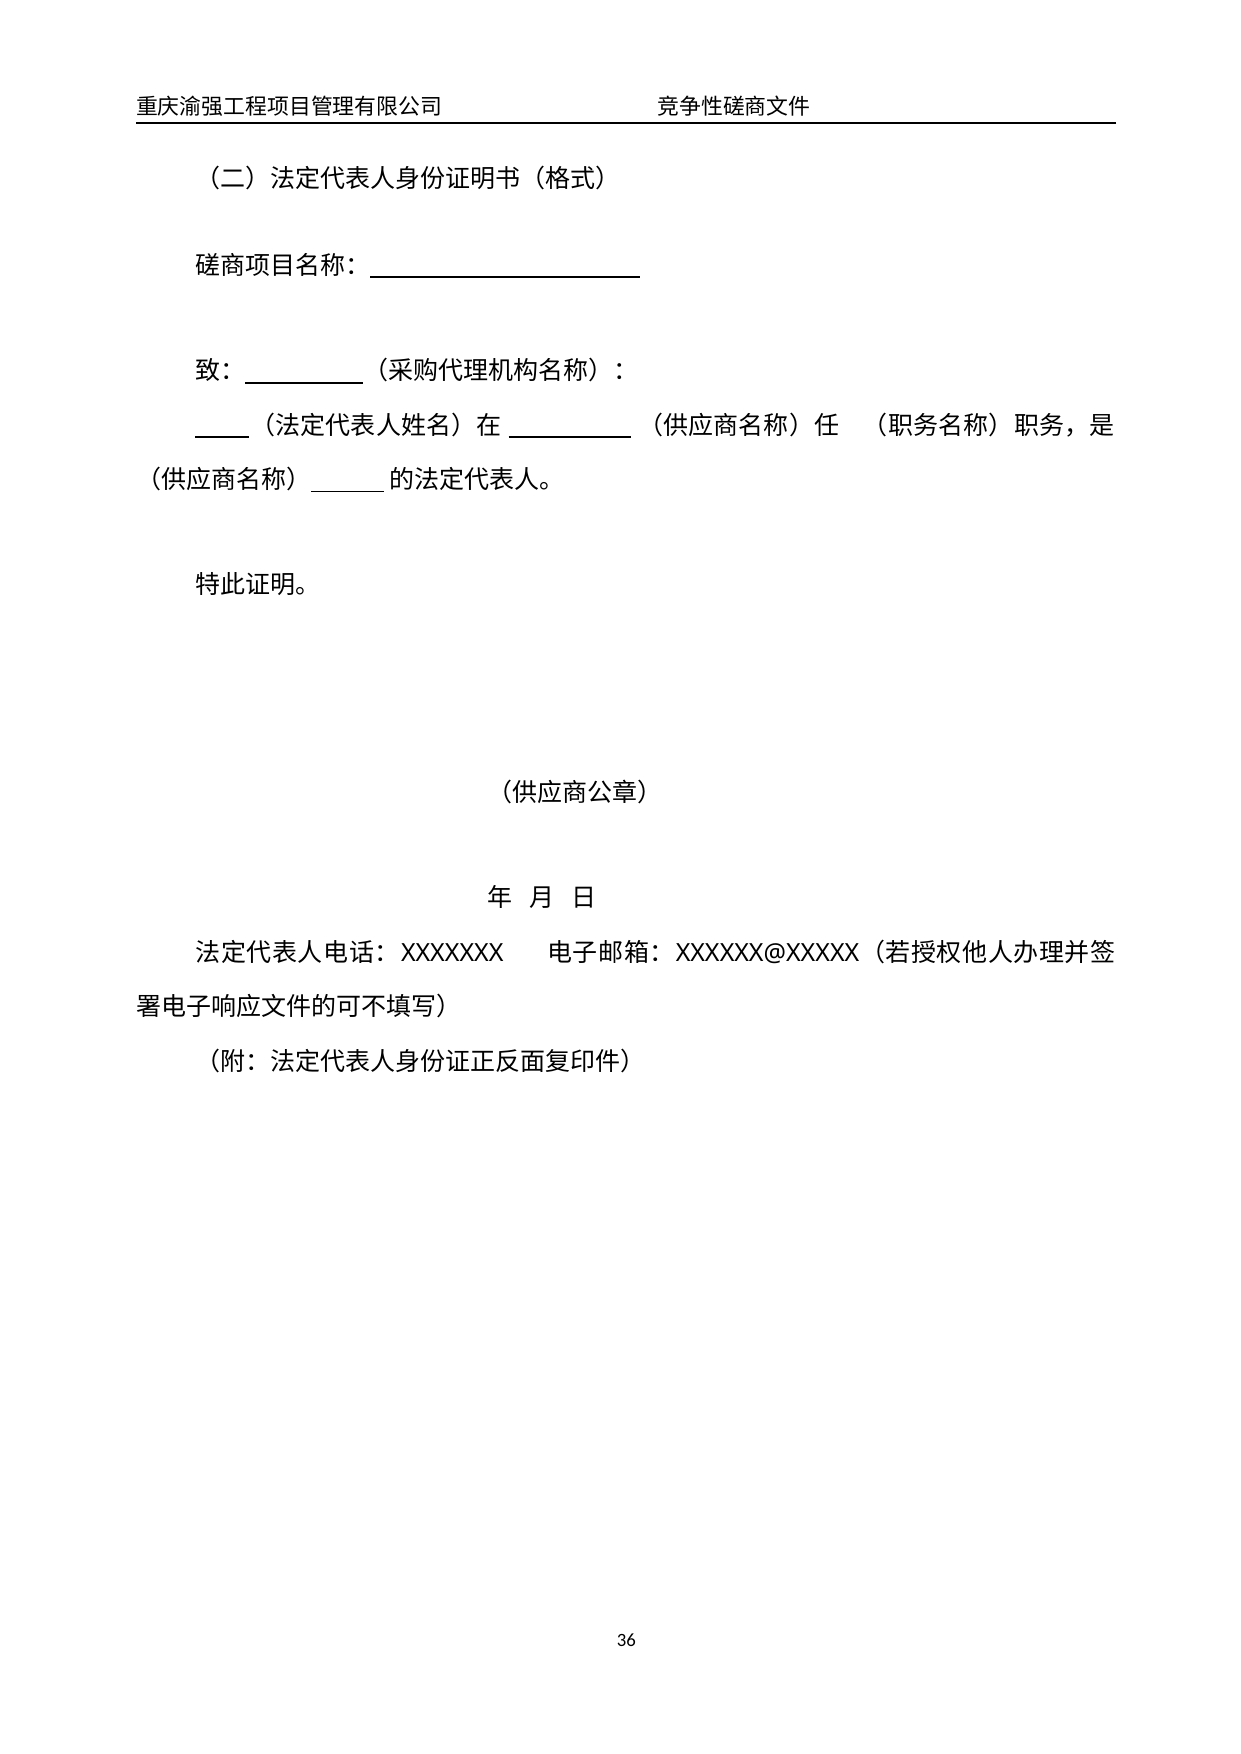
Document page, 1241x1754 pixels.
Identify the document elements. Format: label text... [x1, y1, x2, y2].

text （二）法定代表人身份证明书（格式） [136, 158, 1116, 194]
text （供应商公章） [136, 772, 1116, 809]
text 致： （采购代理机构名称）： [136, 351, 1116, 387]
text 特此证明。 [136, 565, 1116, 601]
text 法定代表人电话：XXXXXXX 电子邮箱：XXXXXX@XXXXX（若授权他人办理并签署电子响应文件的可不填写） [136, 932, 1116, 1023]
text （法定代表人姓名）在 （供应商名称）任 （职务名称）职务，是（供应商名称） 的法定代表人。 [136, 405, 1116, 496]
text 年 月 日 [136, 878, 1116, 914]
text （附：法定代表人身份证正反面复印件） [136, 1041, 1116, 1077]
text 磋商项目名称： [136, 245, 1116, 282]
